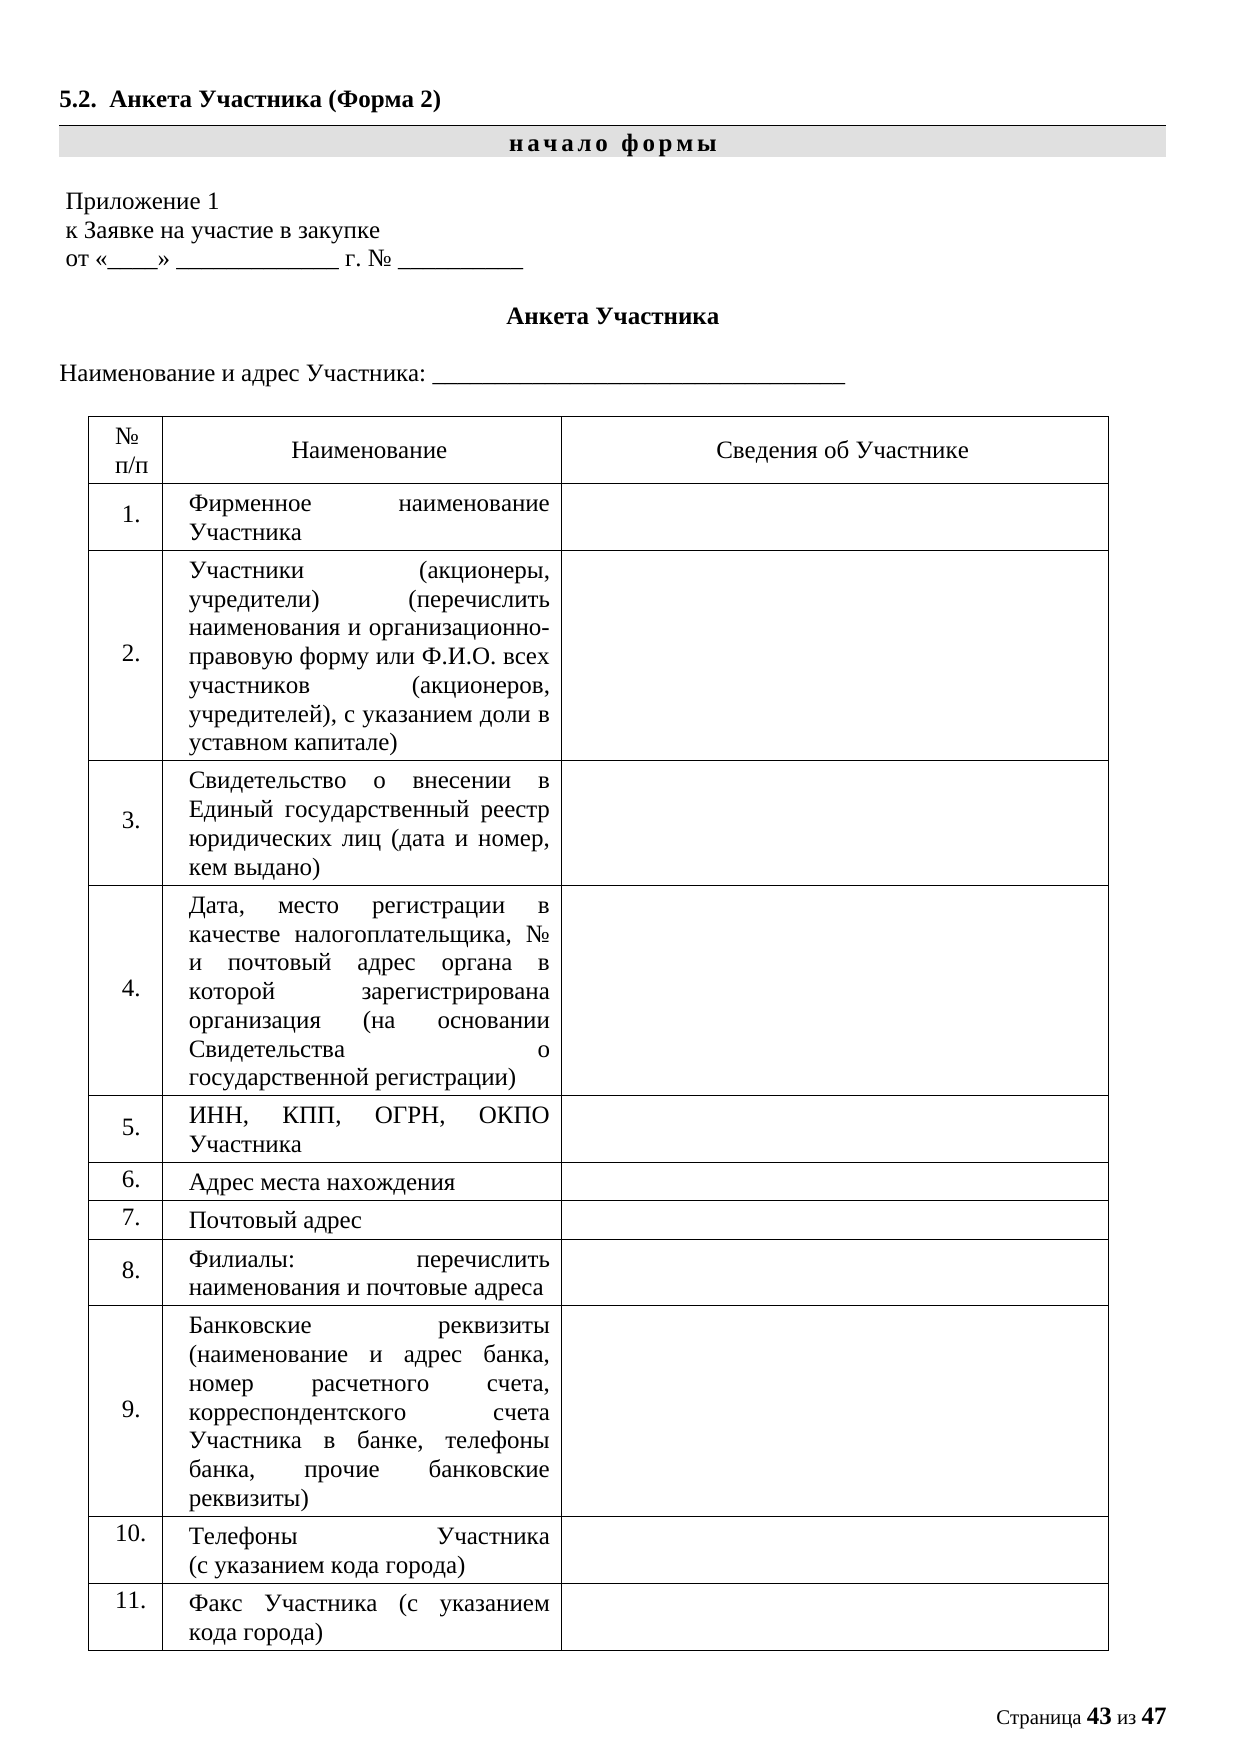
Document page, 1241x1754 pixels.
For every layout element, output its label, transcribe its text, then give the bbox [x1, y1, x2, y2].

text Анкета Участника [59, 301, 1166, 330]
table_cell [89, 1584, 162, 1650]
table_cell [89, 1163, 162, 1200]
text к Заявке на участие в закупке [59, 215, 1166, 243]
table_cell [89, 1240, 162, 1305]
table_cell [562, 1584, 1108, 1650]
table_cell ИНН, КПП, ОГРН, ОКПО Участника [163, 1096, 561, 1162]
text Приложение 1 [59, 186, 1166, 215]
table_cell [562, 1096, 1108, 1162]
table_header № п/п [89, 417, 162, 483]
text 5.2. Анкета Участника (Форма 2) [59, 84, 1166, 113]
table_cell [89, 1096, 162, 1162]
table_cell [89, 484, 162, 550]
table_cell Банковские реквизиты (наименование и адрес банка, номер расчетного счета, корреспондентского счета Участника в банке, телефоны банка, прочие банковские реквизиты) [163, 1306, 561, 1516]
table_cell [89, 761, 162, 885]
table_cell [562, 761, 1108, 885]
table_cell Телефоны Участника (с указанием кода города) [163, 1517, 561, 1583]
table_cell [562, 886, 1108, 1095]
table_cell [89, 1201, 162, 1238]
text от «____» _____________ г. № __________ [59, 243, 1166, 272]
table_cell Филиалы: перечислить наименования и почтовые адреса [163, 1240, 561, 1305]
text начало формы [59, 126, 1166, 157]
table_cell Фирменное наименование Участника [163, 484, 561, 550]
table_cell [562, 1163, 1108, 1200]
table_cell [562, 551, 1108, 760]
table_header Наименование [163, 417, 561, 483]
table_cell Адрес места нахождения [163, 1163, 561, 1200]
table_header Сведения об Участнике [562, 417, 1108, 483]
table_cell [89, 886, 162, 1095]
table_cell Дата, место регистрации в качестве налогоплательщика, № и почтовый адрес органа в которой зарегистрирована организация (на основании Свидетельства о государственной регистрации) [163, 886, 561, 1095]
table_cell [562, 1517, 1108, 1583]
table_cell [89, 551, 162, 760]
table_cell [89, 1306, 162, 1516]
text Наименование и адрес Участника: _________________________________ [59, 358, 1166, 387]
table_cell [562, 1201, 1108, 1238]
table_cell [562, 1240, 1108, 1305]
table_cell [89, 1517, 162, 1583]
table_cell Участники (акционеры, учредители) (перечислить наименования и организационно-правовую форму или Ф.И.О. всех участников (акционеров, учредителей), с указанием доли в уставном капитале) [163, 551, 561, 760]
table_cell Почтовый адрес [163, 1201, 561, 1238]
table_cell [562, 1306, 1108, 1516]
table_cell Свидетельство о внесении в Единый государственный реестр юридических лиц (дата и номер, кем выдано) [163, 761, 561, 885]
table_cell Факс Участника (с указанием кода города) [163, 1584, 561, 1650]
table_cell [562, 484, 1108, 550]
